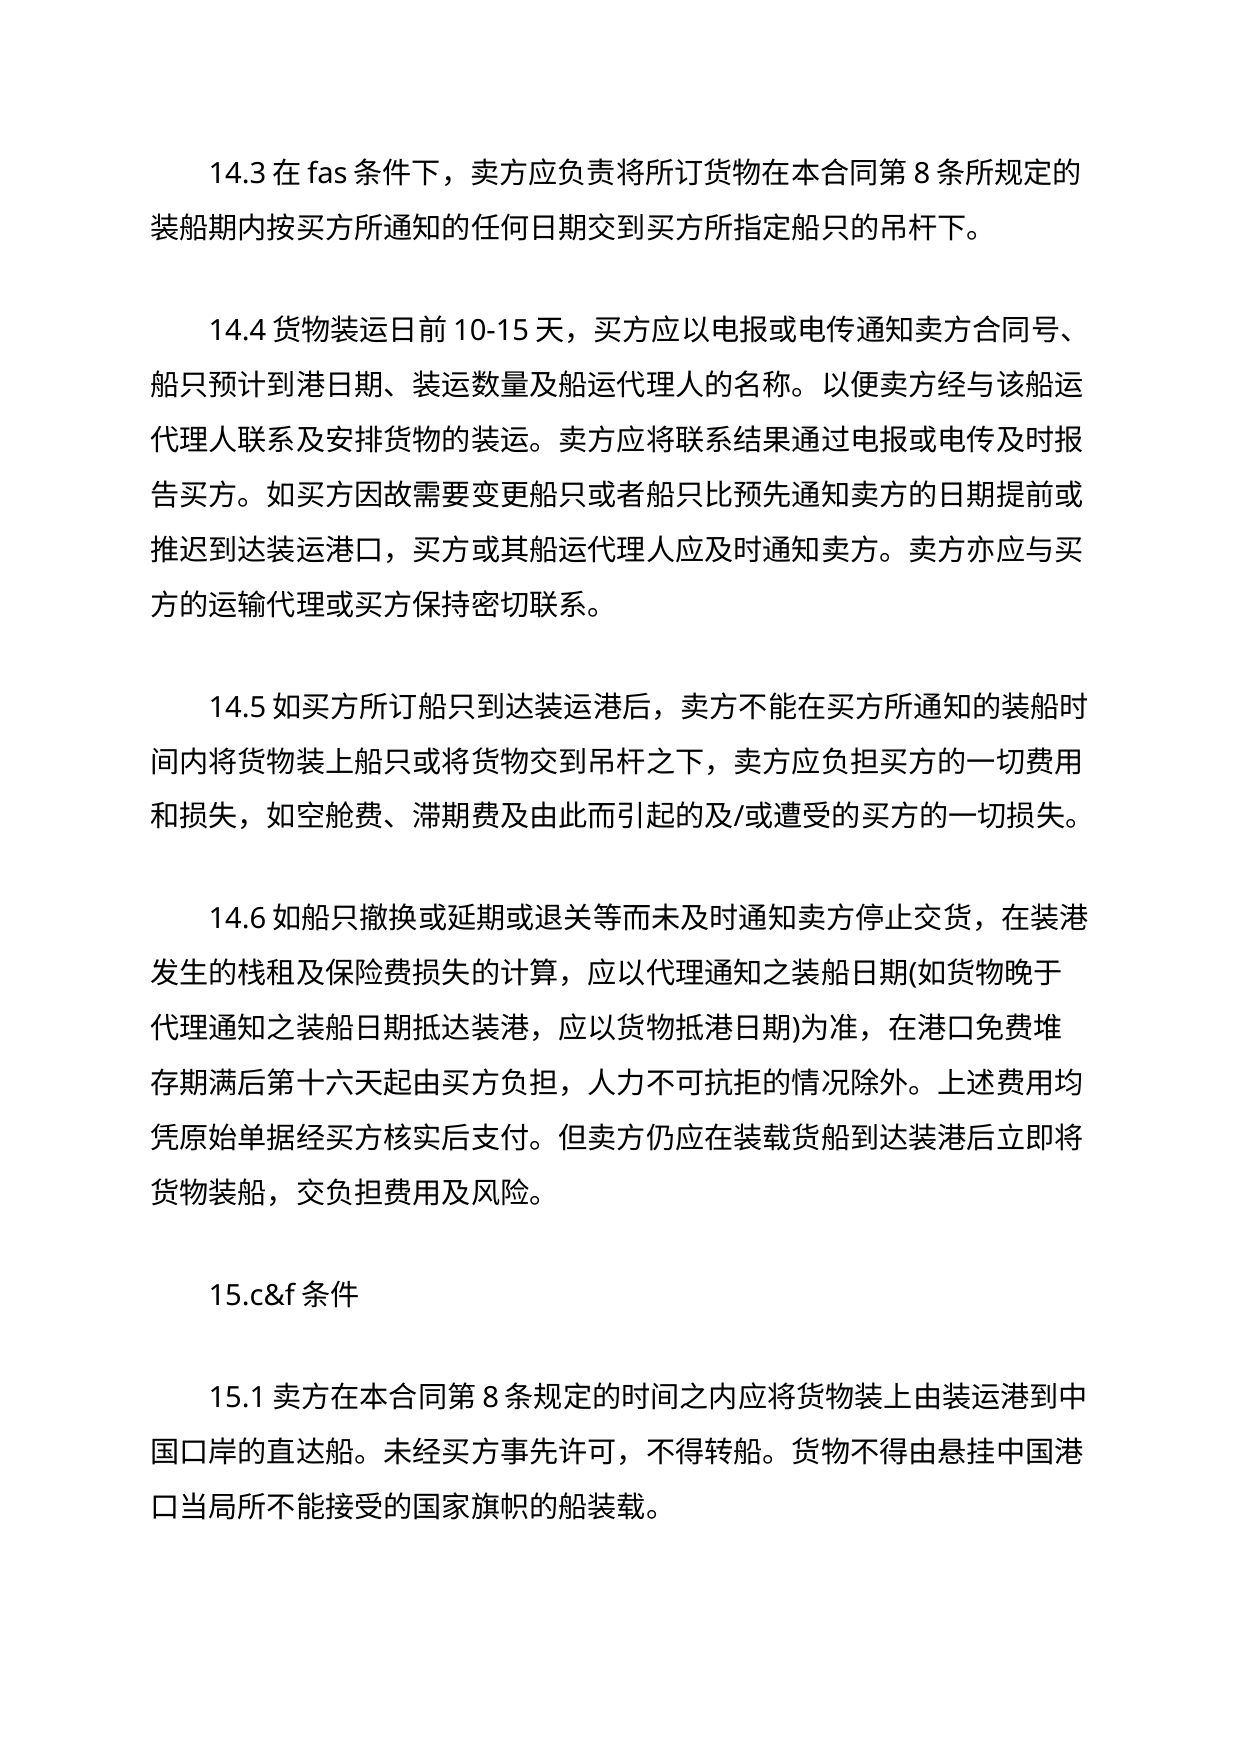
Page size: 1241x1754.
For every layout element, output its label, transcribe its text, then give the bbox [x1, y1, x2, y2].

text 15.1卖方在本合同第8条规定的时间之内应将货物装上由装运港到中国口岸的直达船。未经买方事先许可，不得转船。货物不得由悬挂中国港口当局所不能接受的国家旗帜的船装载。 [150, 1373, 1090, 1526]
text 14.4货物装运日前10-15天，买方应以电报或电传通知卖方合同号、船只预计到港日期、装运数量及船运代理人的名称。以便卖方经与该船运代理人联系及安排货物的装运。卖方应将联系结果通过电报或电传及时报告买方。如买方因故需要变更船只或者船只比预先通知卖方的日期提前或推迟到达装运港口，买方或其船运代理人应及时通知卖方。卖方亦应与买方的运输代理或买方保持密切联系。 [150, 307, 1090, 624]
text 14.5如买方所订船只到达装运港后，卖方不能在买方所通知的装船时间内将货物装上船只或将货物交到吊杆之下，卖方应负担买方的一切费用和损失，如空舱费、滞期费及由此而引起的及/或遭受的买方的一切损失。 [150, 683, 1090, 835]
text 14.3在fas条件下，卖方应负责将所订货物在本合同第8条所规定的装船期内按买方所通知的任何日期交到买方所指定船只的吊杆下。 [150, 150, 1090, 247]
text 15.c&f条件 [150, 1272, 1090, 1314]
text 14.6如船只撤换或延期或退关等而未及时通知卖方停止交货，在装港发生的栈租及保险费损失的计算，应以代理通知之装船日期(如货物晚于代理通知之装船日期抵达装港，应以货物抵港日期)为准，在港口免费堆存期满后第十六天起由买方负担，人力不可抗拒的情况除外。上述费用均凭原始单据经买方核实后支付。但卖方仍应在装载货船到达装港后立即将货物装船，交负担费用及风险。 [150, 895, 1090, 1212]
